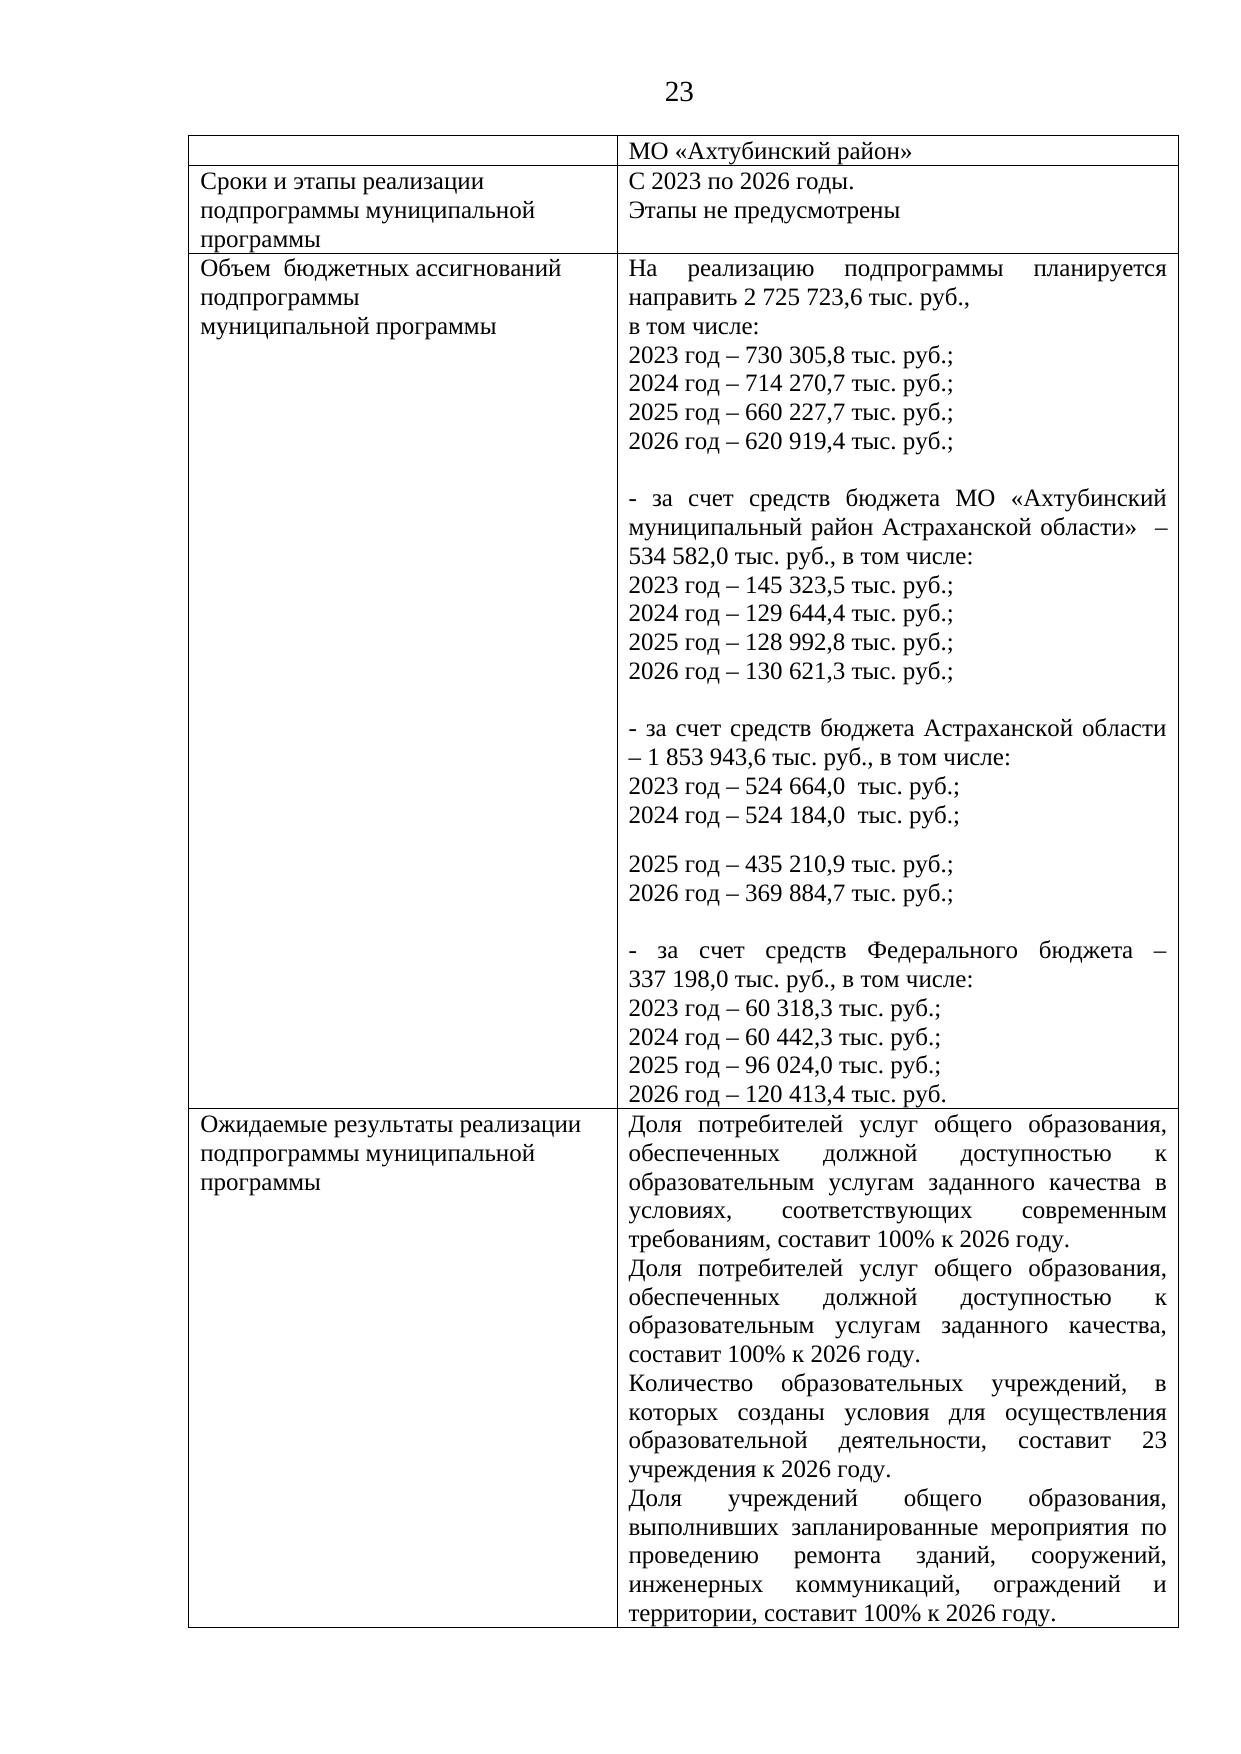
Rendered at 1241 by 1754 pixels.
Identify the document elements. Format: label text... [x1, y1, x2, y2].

table_cell На реализацию подпрограммы планируется направить 2 725 723,6 тыс. руб., в том числе: 2023 год – 730 305,8 тыс. руб.; 2024 год – 714 270,7 тыс. руб.; 2025 год – 660 227,7 тыс. руб.; 2026 год – 620 919,4 тыс. руб.; - за счет средств бюджета МО «Ахтубинский муниципальный район Астраханской области» – 534 582,0 тыс. руб., в том числе: 2023 год – 145 323,5 тыс. руб.; 2024 год – 129 644,4 тыс. руб.; 2025 год – 128 992,8 тыс. руб.; 2026 год – 130 621,3 тыс. руб.; - за счет средств бюджета Астраханской области – 1 853 943,6 тыс. руб., в том числе: 2023 год – 524 664,0 тыс. руб.; 2024 год – 524 184,0 тыс. руб.; 2025 год – 435 210,9 тыс. руб.; 2026 год – 369 884,7 тыс. руб.; - за счет средств Федерального бюджета – 337 198,0 тыс. руб., в том числе: 2023 год – 60 318,3 тыс. руб.; 2024 год – 60 442,3 тыс. руб.; 2025 год – 96 024,0 тыс. руб.; 2026 год – 120 413,4 тыс. руб. [618, 254, 1178, 1108]
table_cell Объем бюджетных ассигнований подпрограммы муниципальной программы [189, 254, 617, 1108]
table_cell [618, 1109, 1178, 1627]
table_cell С 2023 по 2026 годы. Этапы не предусмотрены [618, 166, 1178, 252]
table_cell Сроки и этапы реализации подпрограммы муниципальной программы [189, 166, 617, 252]
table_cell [189, 136, 617, 165]
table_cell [189, 1109, 617, 1627]
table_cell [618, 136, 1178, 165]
